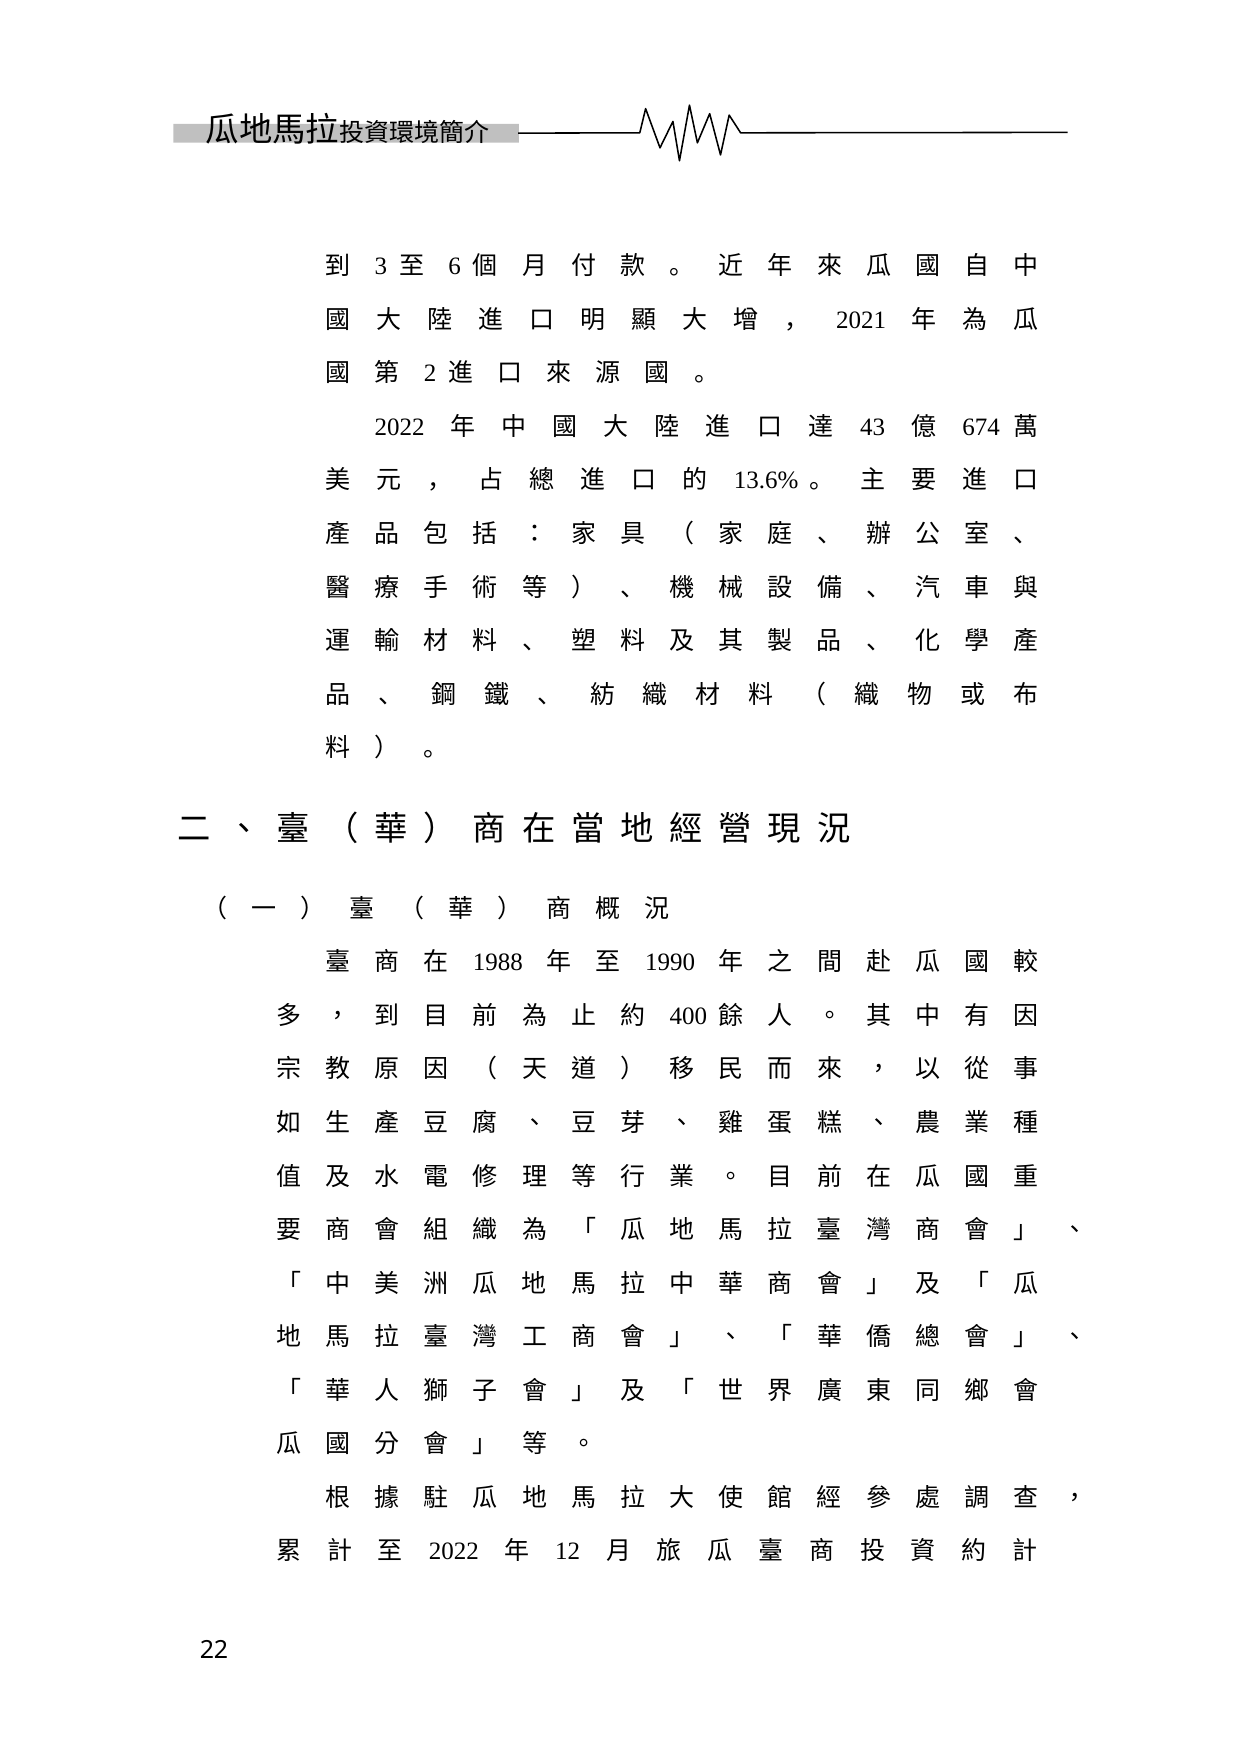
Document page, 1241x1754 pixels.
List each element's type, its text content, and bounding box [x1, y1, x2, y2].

text 二、臺（華）商在當地經營現況 [178, 799, 1063, 853]
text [325, 237, 1063, 398]
text 臺商在1988年至1990年之間赴瓜國較多，到目前為止約400餘人。其中有因宗教原因（天道）移民而來，以從事如生產豆腐、豆芽、雞蛋糕、農業種值及水電修理等行業。目前在瓜國重要商會組織為「瓜地馬拉臺灣商會」、「中美洲瓜地馬拉中華商會」及「瓜地馬拉臺灣工商會」、「華僑總會」、「華人獅子會」及「世界廣東同鄉會瓜國分會」等。 [276, 933, 1063, 1469]
text 2022年中國大陸進口達43億674萬美元，占總進口的13.6%。主要進口產品包括：家具（家庭、辦公室、醫療手術等）、機械設備、汽車與運輸材料、塑料及其製品、化學產品、鋼鐵、紡織材料（織物或布料）。 [325, 398, 1063, 773]
text （一）臺（華）商概況 [202, 880, 1063, 933]
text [276, 1469, 1063, 1576]
